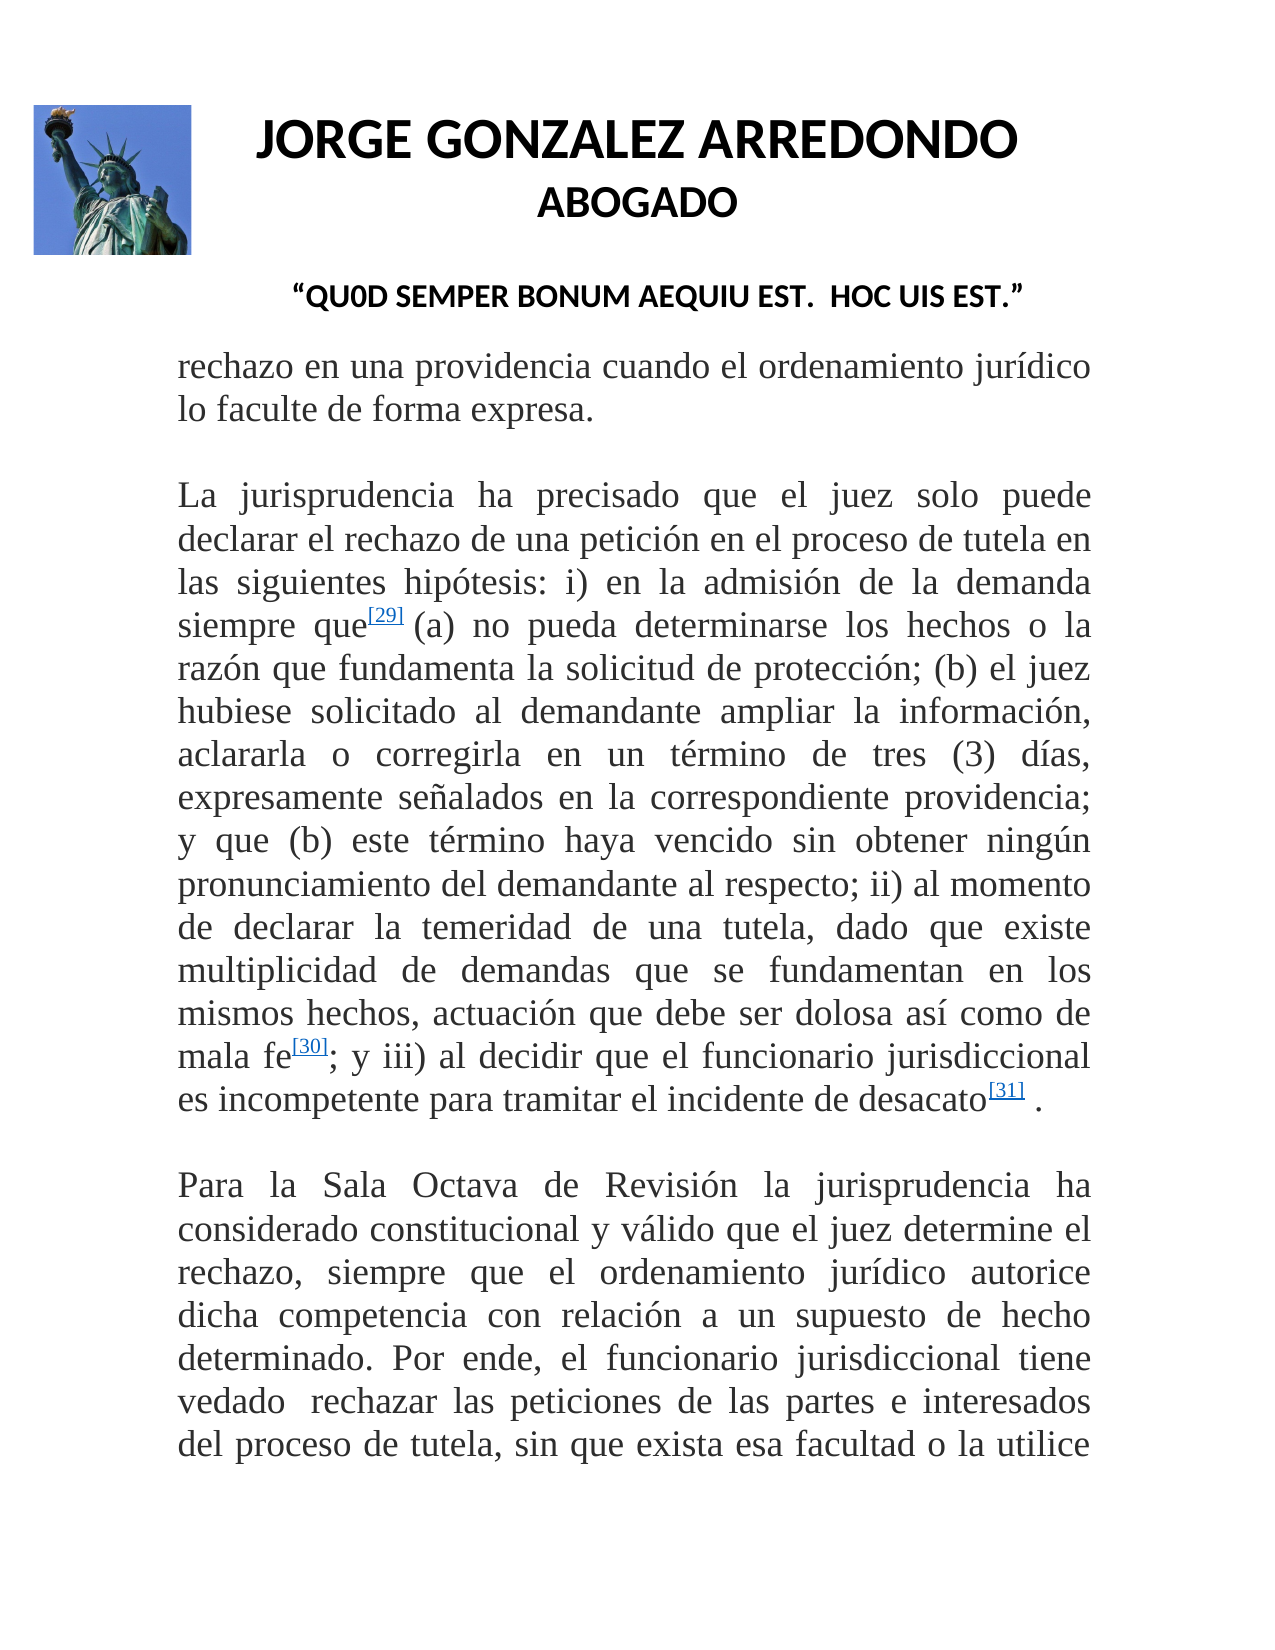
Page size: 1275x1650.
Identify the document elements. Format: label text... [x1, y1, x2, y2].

text La jurisprudencia ha precisado que el juez solo puede declarar el rechazo de una petición en el proceso de tutela en las siguientes hipótesis: i) en la admisión de la demanda siempre que[29] (a) no pueda determinarse los hechos o la razón que fundamenta la solicitud de protección; (b) el juez hubiese solicitado al demandante ampliar la información, aclararla o corregirla en un término de tres (3) días, expresamente señalados en la correspondiente providencia; y que (b) este término haya vencido sin obtener ningún pronunciamiento del demandante al respecto; ii) al momento de declarar la temeridad de una tutela, dado que existe multiplicidad de demandas que se fundamentan en los mismos hechos, actuación que debe ser dolosa así como de mala fe[30]; y iii) al decidir que el funcionario jurisdiccional es incompetente para tramitar el incidente de desacato[31] . [177, 473, 1093, 1120]
picture [33, 105, 192, 255]
